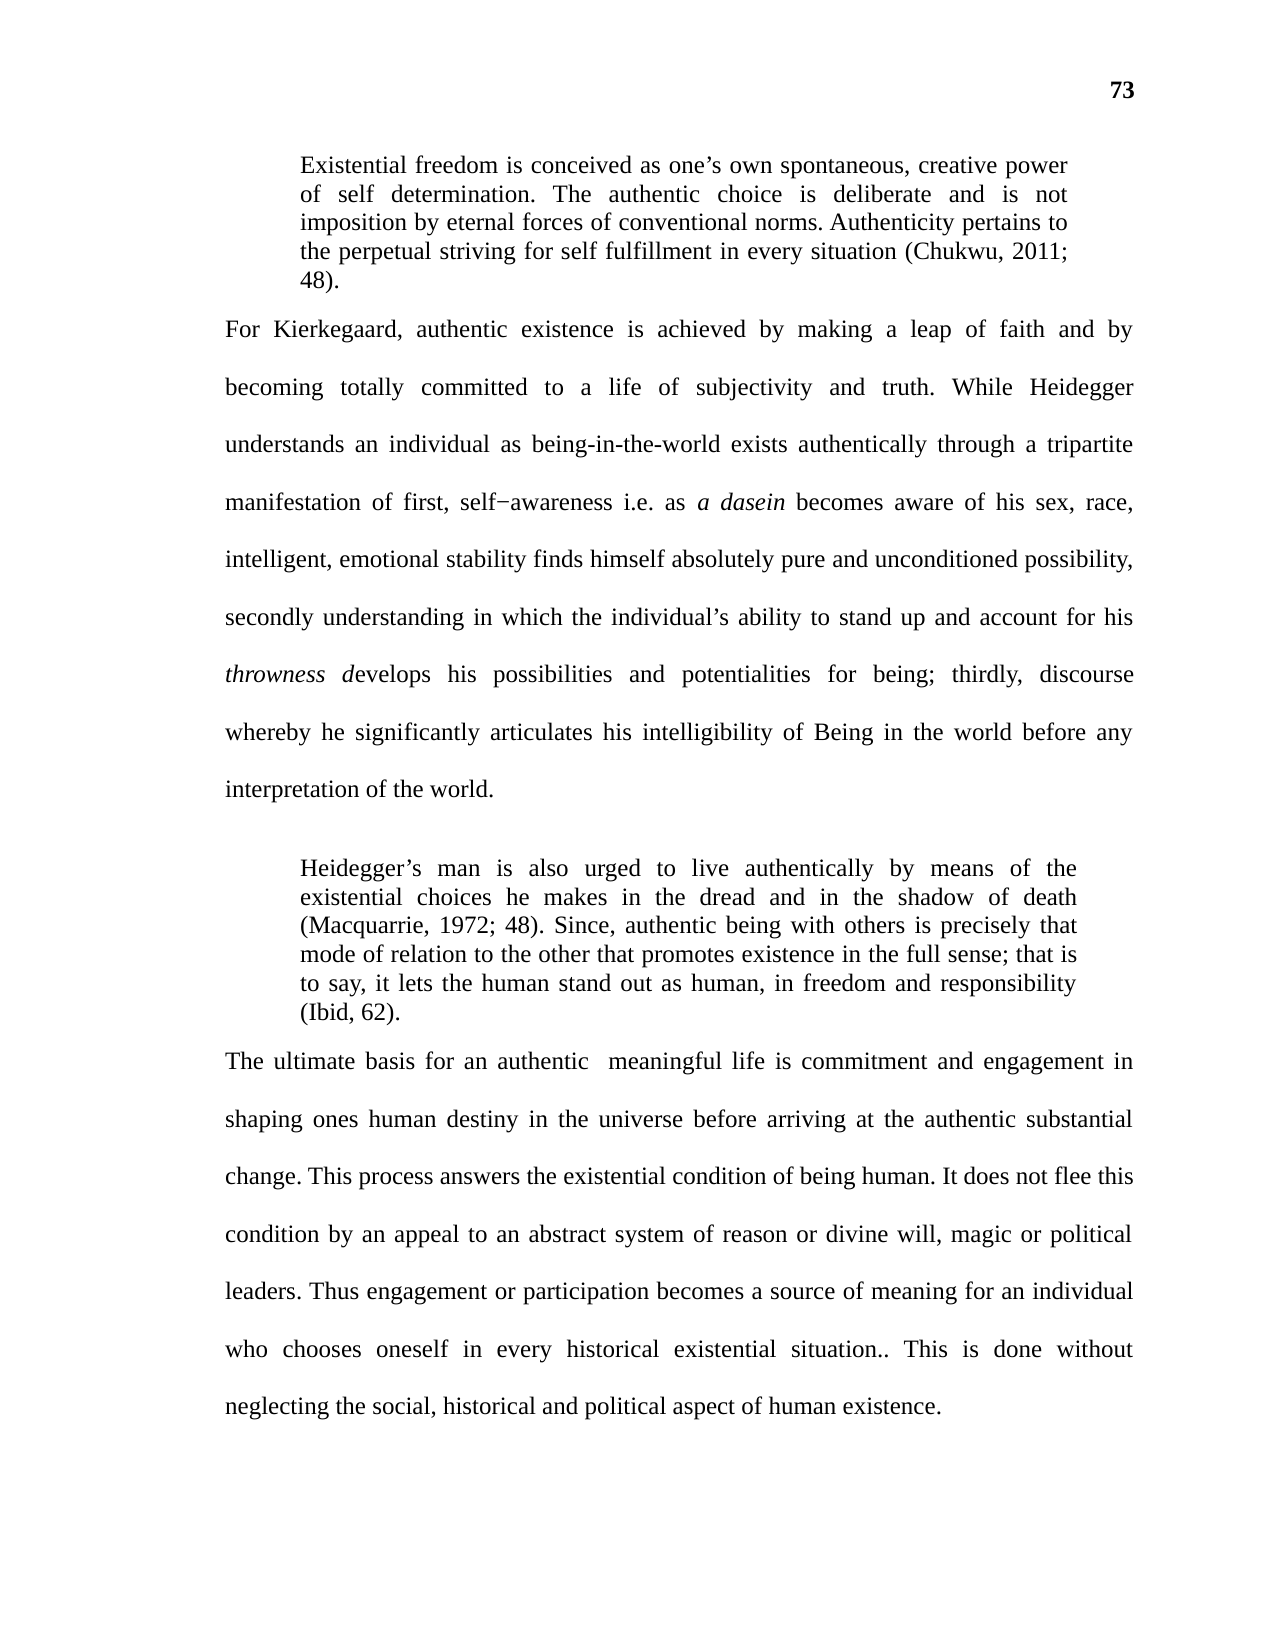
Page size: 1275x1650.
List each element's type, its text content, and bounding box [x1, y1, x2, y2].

text Existential freedom is conceived as one’s own spontaneous, creative power of self determination. The authentic choice is deliberate and is not imposition by eternal forces of conventional norms. Authenticity pertains to the perpetual striving for self fulfillment in every situation (Chukwu, 2011; 48). [300, 150, 1069, 294]
text The ultimate basis for an authentic meaningful life is commitment and engagement in shaping ones human destiny in the universe before arriving at the authentic substantial change. This process answers the existential condition of being human. It does not flee this condition by an appeal to an abstract system of reason or divine will, magic or political leaders. Thus engagement or participation becomes a source of meaning for an individual who chooses oneself in every historical existential situation.. This is done without neglecting the social, historical and political aspect of human existence. [225, 1046, 1134, 1420]
text For Kierkegaard, authentic existence is achieved by making a leap of faith and by becoming totally committed to a life of subjectivity and truth. While Heidegger understands an individual as being-in-the-world exists authentically through a tripartite manifestation of first, self−awareness i.e. as a dasein becomes aware of his sex, race, intelligent, emotional stability finds himself absolutely pure and unconditioned possibility, secondly understanding in which the individual’s ability to stand up and account for his throwness develops his possibilities and potentialities for being; thirdly, discourse whereby he significantly articulates his intelligibility of Being in the world before any interpretation of the world. [225, 314, 1134, 803]
text Heidegger’s man is also urged to live authentically by means of the existential choices he makes in the dread and in the shadow of death (Macquarrie, 1972; 48). Since, authentic being with others is precisely that mode of relation to the other that promotes existence in the full sense; that is to say, it lets the human stand out as human, in freedom and responsibility (Ibid, 62). [300, 853, 1078, 1025]
